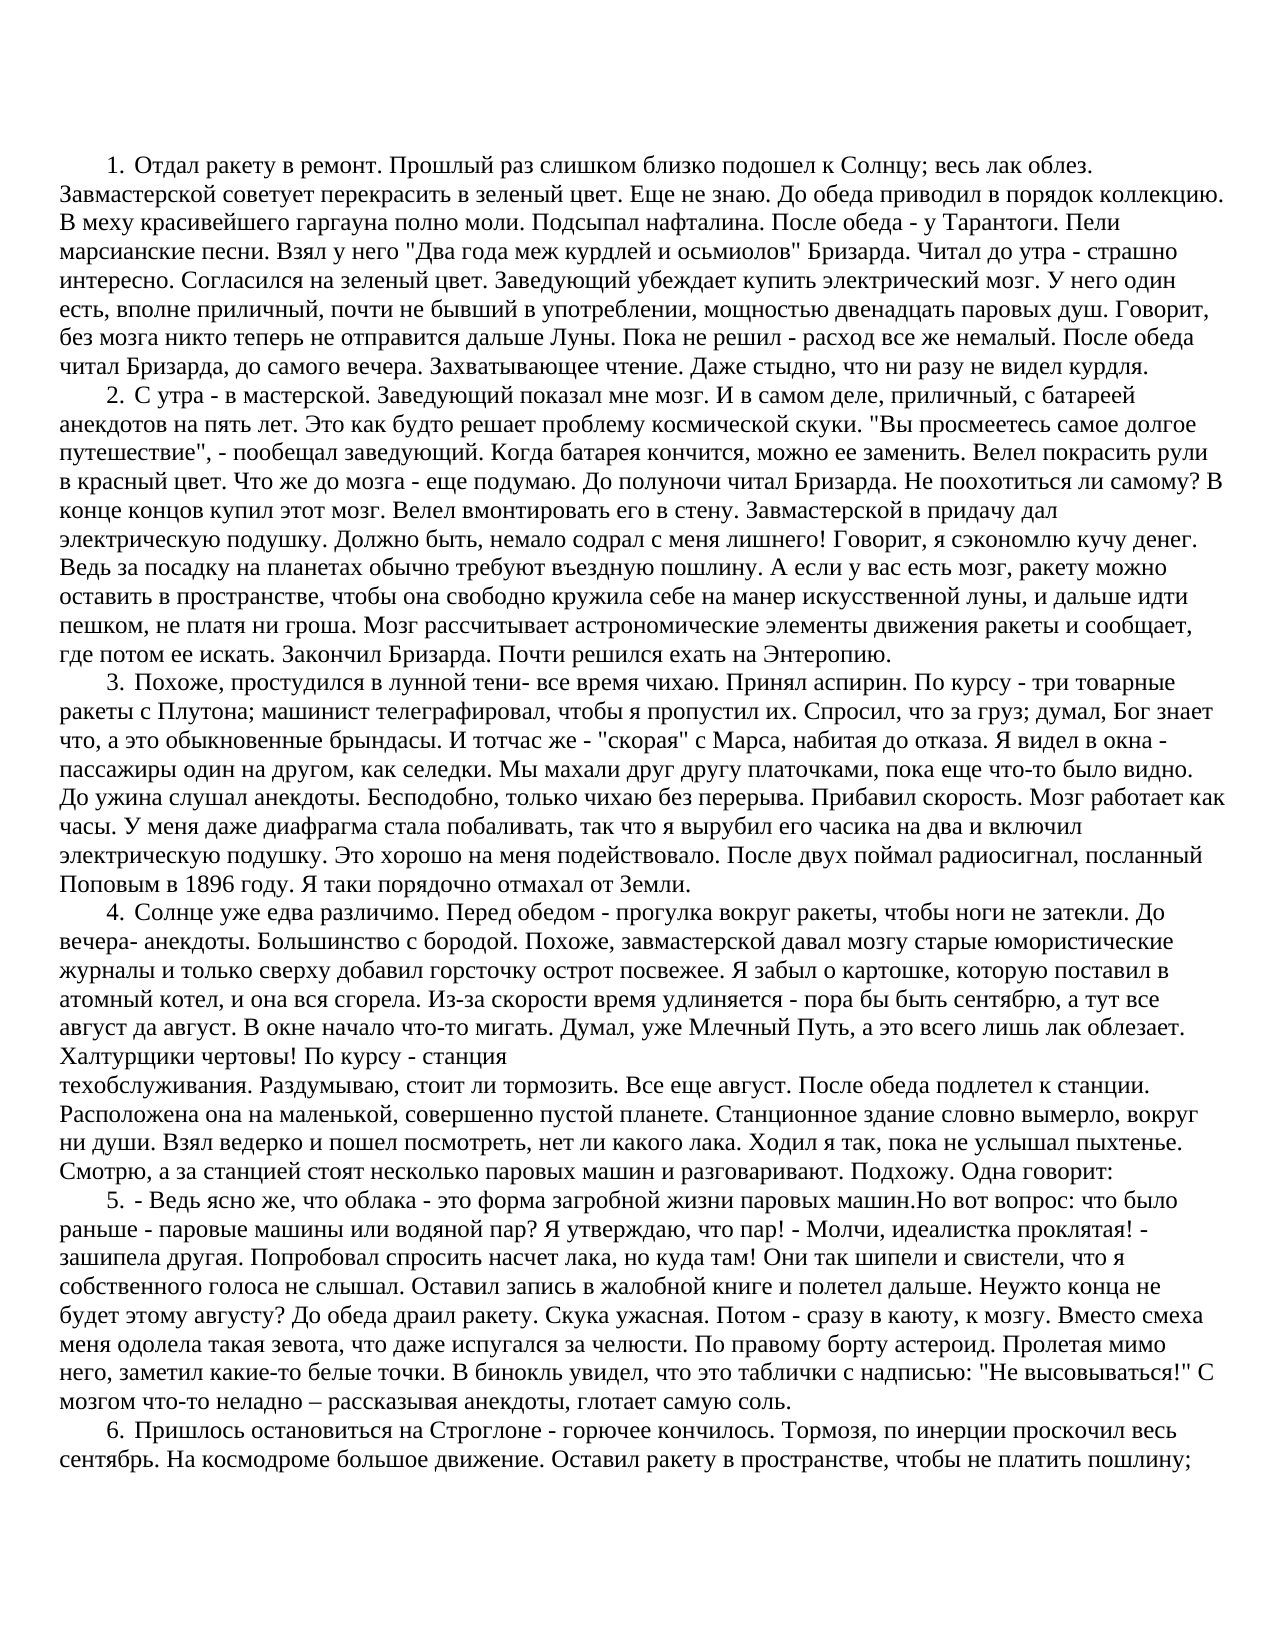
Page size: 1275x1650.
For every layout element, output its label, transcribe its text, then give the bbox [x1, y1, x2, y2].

list Отдал ракету в ремонт. Прошлый раз слишком близко подошел к Солнцу; весь лак облез. Завмастерской советует перекрасить в зеленый цвет. Еще не знаю. До обеда приводил в порядок коллекцию. В меху красивейшего гаргауна полно моли. Подсыпал нафталина. После обеда - у Тарантоги. Пели марсианские песни. Взял у него "Два года меж курдлей и осьмиолов" Бризарда. Читал до утра - страшно интересно. Согласился на зеленый цвет. Заведующий убеждает купить электрический мозг. У него один есть, вполне приличный, почти не бывший в употреблении, мощностью двенадцать паровых душ. Говорит, без мозга никто теперь не отправится дальше Луны. Пока не решил - расход все же немалый. После обеда читал Бризарда, до самого вечера. Захватывающее чтение. Даже стыдно, что ни разу не видел курдля. [59, 150, 1226, 380]
list - Ведь ясно же, что облака - это форма загробной жизни паровых машин.Но вот вопрос: что было раньше - паровые машины или водяной пар? Я утверждаю, что пар! - Молчи, идеалистка проклятая! - зашипела другая. Попробовал спросить насчет лака, но куда там! Они так шипели и свистели, что я собственного голоса не слышал. Оставил запись в жалобной книге и полетел дальше. Неужто конца не будет этому августу? До обеда драил ракету. Скука ужасная. Потом - сразу в каюту, к мозгу. Вместо смеха меня одолела такая зевота, что даже испугался за челюсти. По правому борту астероид. Пролетая мимо него, заметил какие-то белые точки. В бинокль увидел, что это таблички с надписью: "Не высовываться!" С мозгом что-то неладно – рассказывая анекдоты, глотает самую соль. [59, 1185, 1226, 1415]
list Солнце уже едва различимо. Перед обедом - прогулка вокруг ракеты, чтобы ноги не затекли. До вечера- анекдоты. Большинство с бородой. Похоже, завмастерской давал мозгу старые юмористические журналы и только сверху добавил горсточку острот посвежее. Я забыл о картошке, которую поставил в атомный котел, и она вся сгорела. Из-за скорости время удлиняется - пора бы быть сентябрю, а тут все август да август. В окне начало что-то мигать. Думал, уже Млечный Путь, а это всего лишь лак облезает. Халтурщики чертовы! По курсу - станция техобслуживания. Раздумываю, стоит ли тормозить. Все еще август. После обеда подлетел к станции. Расположена она на маленькой, совершенно пустой планете. Станционное здание словно вымерло, вокруг ни души. Взял ведерко и пошел посмотреть, нет ли какого лака. Ходил я так, пока не услышал пыхтенье. Смотрю, а за станцией стоят несколько паровых машин и разговаривают. Подхожу. Одна говорит: [59, 897, 1226, 1185]
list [59, 1415, 1226, 1472]
list Похоже, простудился в лунной тени- все время чихаю. Принял аспирин. По курсу - три товарные ракеты с Плутона; машинист телеграфировал, чтобы я пропустил их. Спросил, что за груз; думал, Бог знает что, а это обыкновенные брындасы. И тотчас же - "скорая" с Марса, набитая до отказа. Я видел в окна - пассажиры один на другом, как селедки. Мы махали друг другу платочками, пока еще что-то было видно. До ужина слушал анекдоты. Бесподобно, только чихаю без перерыва. Прибавил скорость. Мозг работает как часы. У меня даже диафрагма стала побаливать, так что я вырубил его часика на два и включил электрическую подушку. Это хорошо на меня подействовало. После двух поймал радиосигнал, посланный Поповым в 1896 году. Я таки порядочно отмахал от Земли. [59, 667, 1226, 897]
list С утра - в мастерской. Заведующий показал мне мозг. И в самом деле, приличный, с батареей анекдотов на пять лет. Это как будто решает проблему космической скуки. "Вы просмеетесь самое долгое путешествие", - пообещал заведующий. Когда батарея кончится, можно ее заменить. Велел покрасить рули в красный цвет. Что же до мозга - еще подумаю. До полуночи читал Бризарда. Не поохотиться ли самому? В конце концов купил этот мозг. Велел вмонтировать его в стену. Завмастерской в придачу дал электрическую подушку. Должно быть, немало содрал с меня лишнего! Говорит, я сэкономлю кучу денег. Ведь за посадку на планетах обычно требуют въездную пошлину. А если у вас есть мозг, ракету можно оставить в пространстве, чтобы она свободно кружила себе на манер искусственной луны, и дальше идти пешком, не платя ни гроша. Мозг рассчитывает астрономические элементы движения ракеты и сообщает, где потом ее искать. Закончил Бризарда. Почти решился ехать на Энтеропию. [59, 380, 1226, 667]
